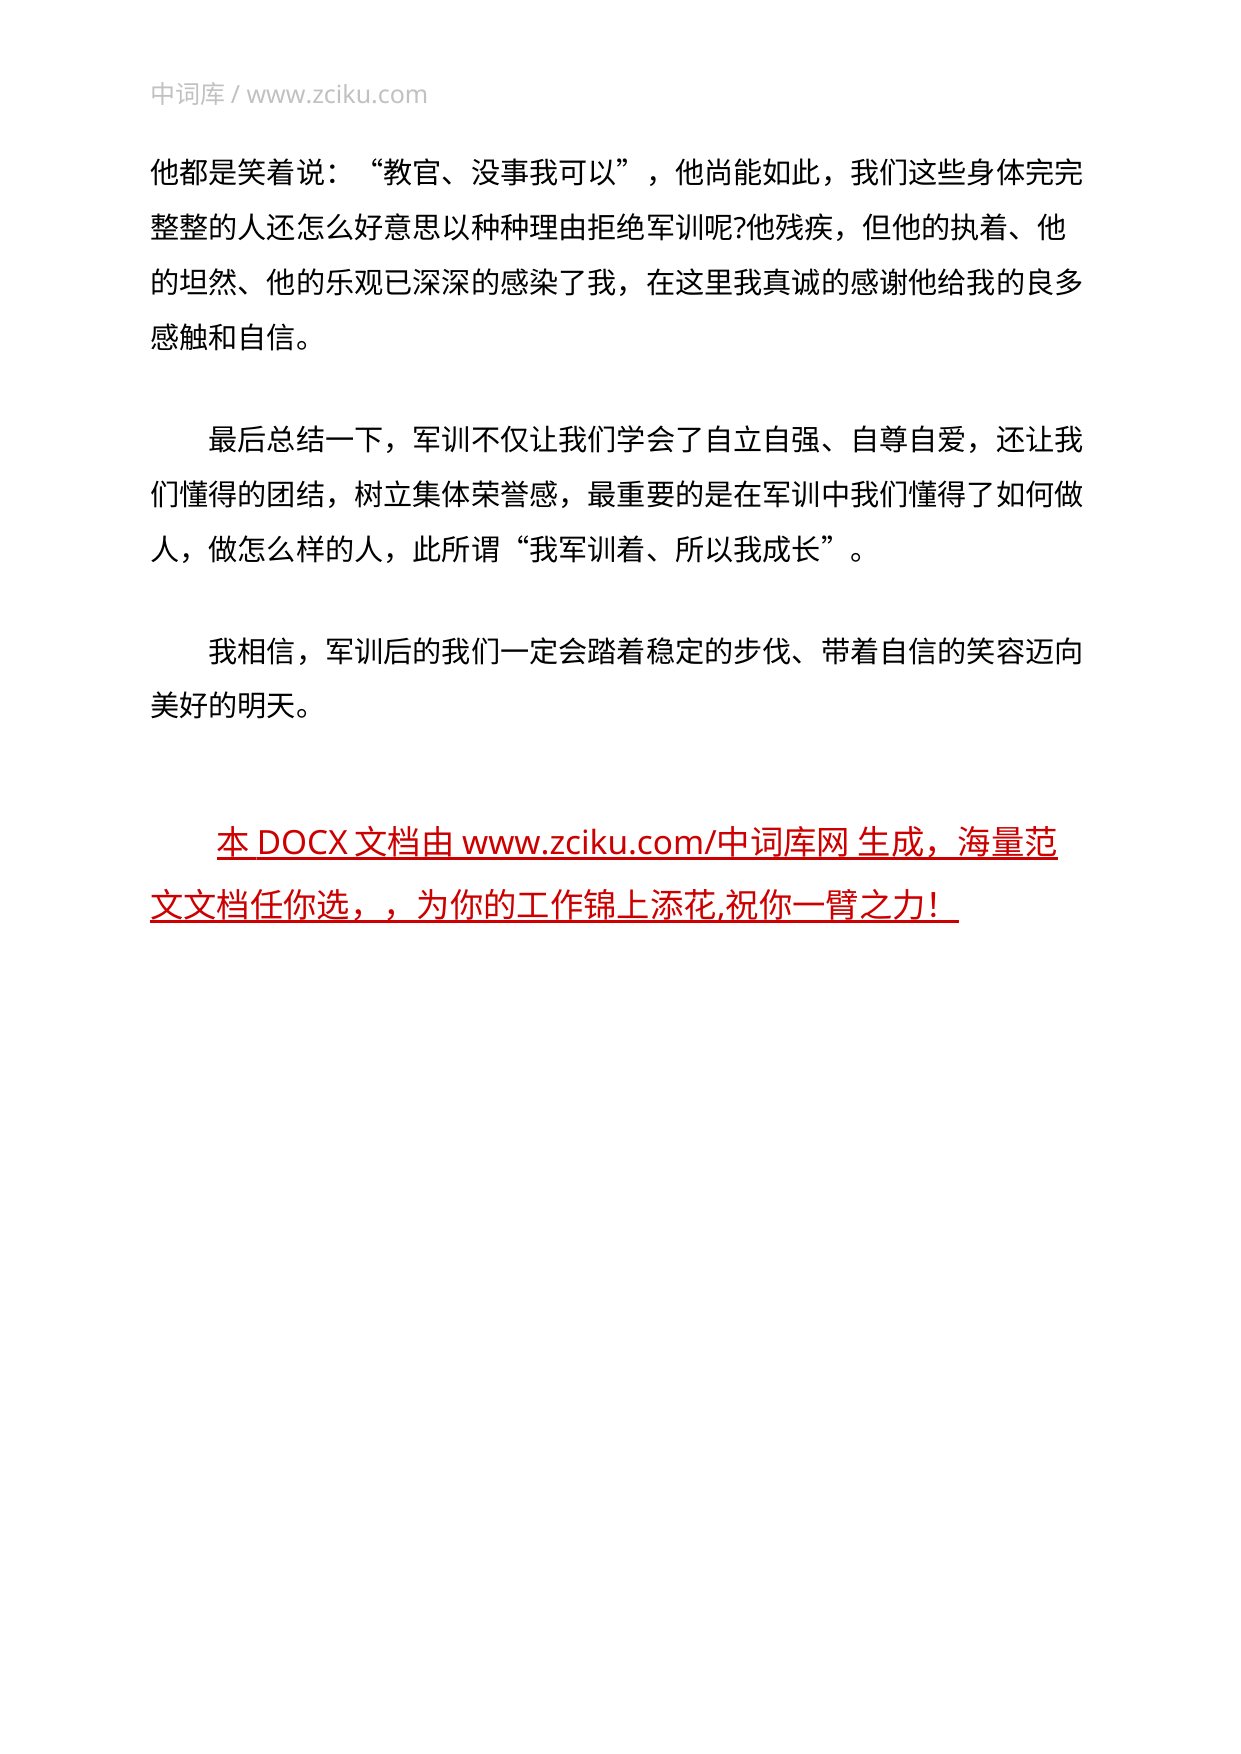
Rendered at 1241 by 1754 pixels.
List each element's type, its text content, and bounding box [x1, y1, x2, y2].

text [150, 150, 1090, 357]
text 我相信，军训后的我们一定会踏着稳定的步伐、带着自信的笑容迈向美好的明天。 [150, 628, 1090, 725]
text 本DOCX文档由 www.zciku.com/中词库网 生成，海量范文文档任你选，，为你的工作锦上添花,祝你一臂之力！ [150, 816, 1090, 927]
text 最后总结一下，军训不仅让我们学会了自立自强、自尊自爱，还让我们懂得的团结，树立集体荣誉感，最重要的是在军训中我们懂得了如何做人，做怎么样的人，此所谓“我军训着、所以我成长”。 [150, 417, 1090, 569]
